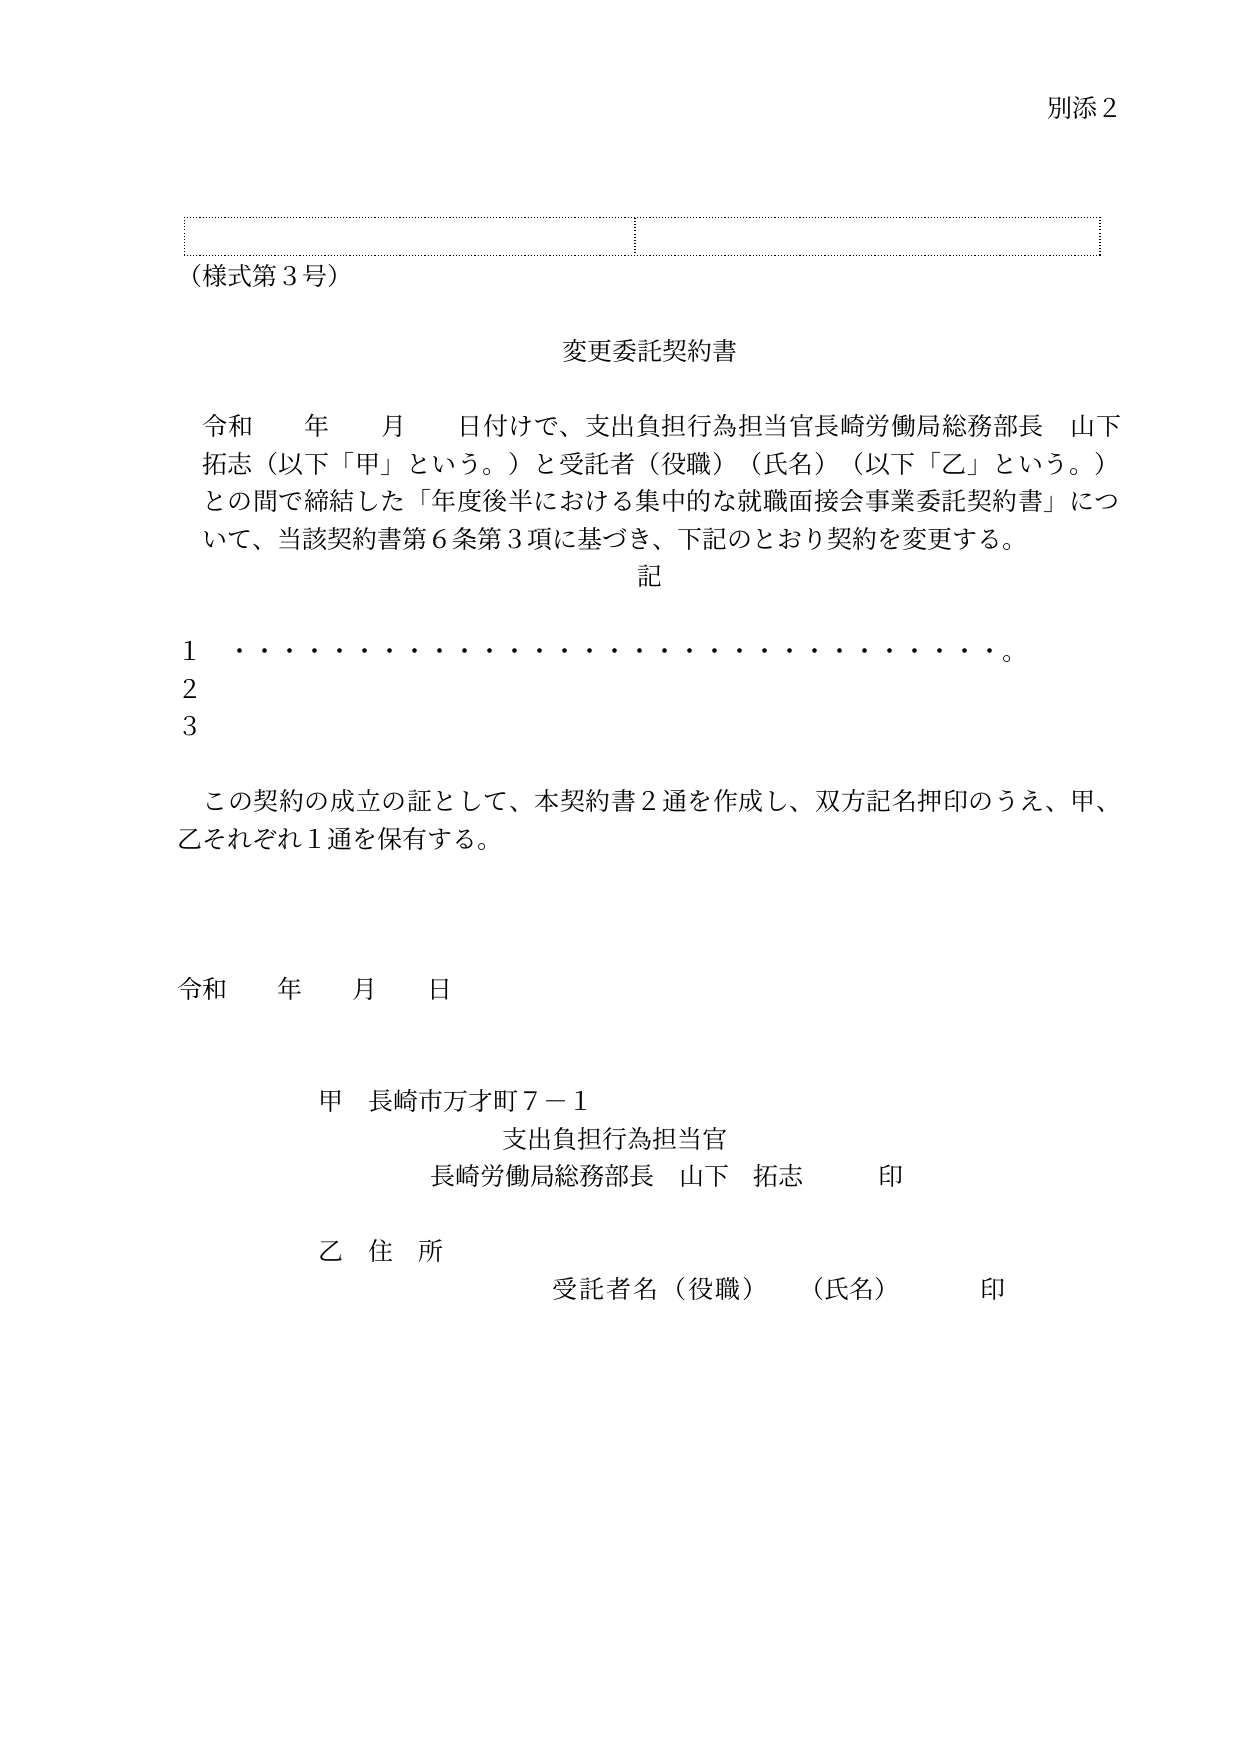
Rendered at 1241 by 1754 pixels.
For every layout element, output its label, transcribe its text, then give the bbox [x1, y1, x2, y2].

text ２ [177, 669, 1122, 706]
table_cell [184, 217, 635, 255]
subtitle 記 [177, 556, 1122, 594]
text （様式第３号） [177, 256, 1122, 294]
text 令和 年 月 日付けで、支出負担行為担当官長崎労働局総務部長 山下 拓志（以下「甲」という。）と受託者（役職）（氏名）（以下「乙」という。）との間で締結した「年度後半における集中的な就職面接会事業委託契約書」について、当該契約書第６条第３項に基づき、下記のとおり契約を変更する。 [177, 406, 1122, 556]
text 甲 長崎市万才町７－１ [177, 1081, 1122, 1119]
table_cell [635, 217, 1100, 255]
text この契約の成立の証として、本契約書２通を作成し、双方記名押印のうえ、甲、乙それぞれ１通を保有する。 [177, 781, 1122, 856]
text 乙 住 所 [177, 1231, 1122, 1269]
text 変更委託契約書 [177, 331, 1122, 369]
text 支出負担行為担当官 [177, 1119, 1122, 1156]
text 令和 年 月 日 [177, 969, 1122, 1006]
text １ ・・・・・・・・・・・・・・・・・・・・・・・・・・・・・・・。 [177, 631, 1122, 669]
text ３ [177, 706, 1122, 744]
text 長崎労働局総務部長 山下 拓志 印 [177, 1156, 1122, 1194]
text 受託者名（役職） （氏名） 印 [177, 1269, 1122, 1306]
